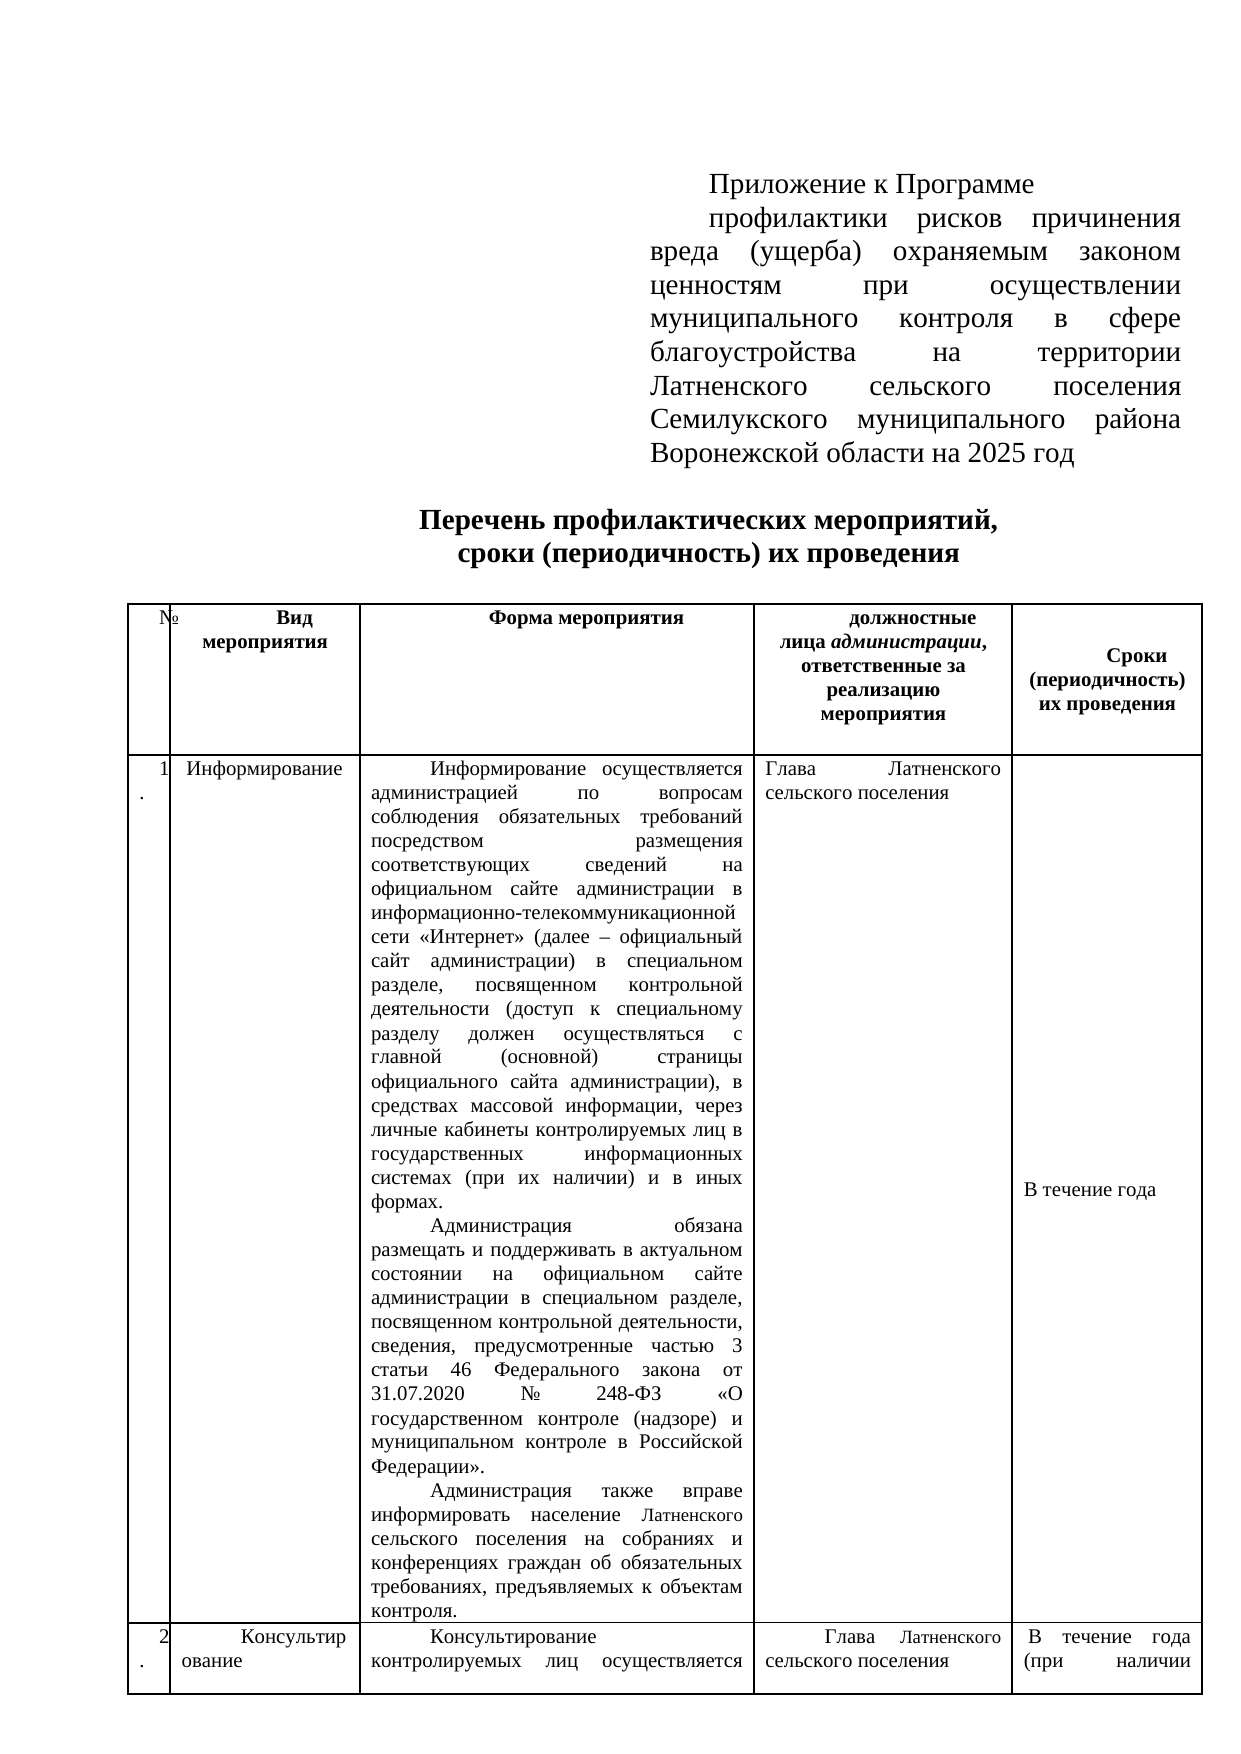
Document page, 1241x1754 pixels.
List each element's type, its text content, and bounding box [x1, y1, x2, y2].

table_header должностные лица администрации, ответственные за реализацию мероприятия [755, 605, 1011, 754]
table_cell Информирование осуществляется администрацией по вопросам соблюдения обязательных требований посредством размещения соответствующих сведений на официальном сайте администрации в информационно-телекоммуникационной сети «Интернет» (далее – официальный сайт администрации) в специальном разделе, посвященном контрольной деятельности (доступ к специальному разделу должен осуществляться с главной (основной) страницы официального сайта администрации), в средствах массовой информации, через личные кабинеты контролируемых лиц в государственных информационных системах (при их наличии) и в иных формах. Администрация обязана размещать и поддерживать в актуальном состоянии на официальном сайте администрации в специальном разделе, посвященном контрольной деятельности, сведения, предусмотренные частью 3 статьи 46 Федерального закона от 31.07.2020 № 248-ФЗ «О государственном контроле (надзоре) и муниципальном контроле в Российской Федерации». Администрация также вправе информировать население Латненского сельского поселения на собраниях и конференциях граждан об обязательных требованиях, предъявляемых к объектам контроля. [361, 756, 753, 1622]
table_cell Консультирование [171, 1624, 359, 1693]
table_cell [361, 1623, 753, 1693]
table_cell Информирование [171, 756, 359, 1622]
table_cell В течение года [1013, 756, 1201, 1622]
table_cell 2. [129, 1624, 169, 1693]
text Перечень профилактических мероприятий, [177, 502, 1181, 535]
table_header Сроки (периодичность) их проведения [1013, 605, 1201, 754]
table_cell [1013, 1623, 1201, 1693]
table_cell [755, 756, 1011, 1622]
text Приложение к Программе [650, 166, 1181, 200]
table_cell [755, 1623, 1011, 1693]
table_header № [129, 605, 169, 754]
table_cell 1. [129, 756, 169, 1622]
table_header Форма мероприятия [361, 605, 753, 754]
text профилактики рисков причинения вреда (ущерба) охраняемым законом ценностям при осуществлении муниципального контроля в сфере благоустройства на территории Латненского сельского поселения Семилукского муниципального района Воронежской области на 2025 год [650, 200, 1181, 468]
table_header Вид мероприятия [171, 605, 359, 754]
text сроки (периодичность) их проведения [177, 535, 1181, 569]
